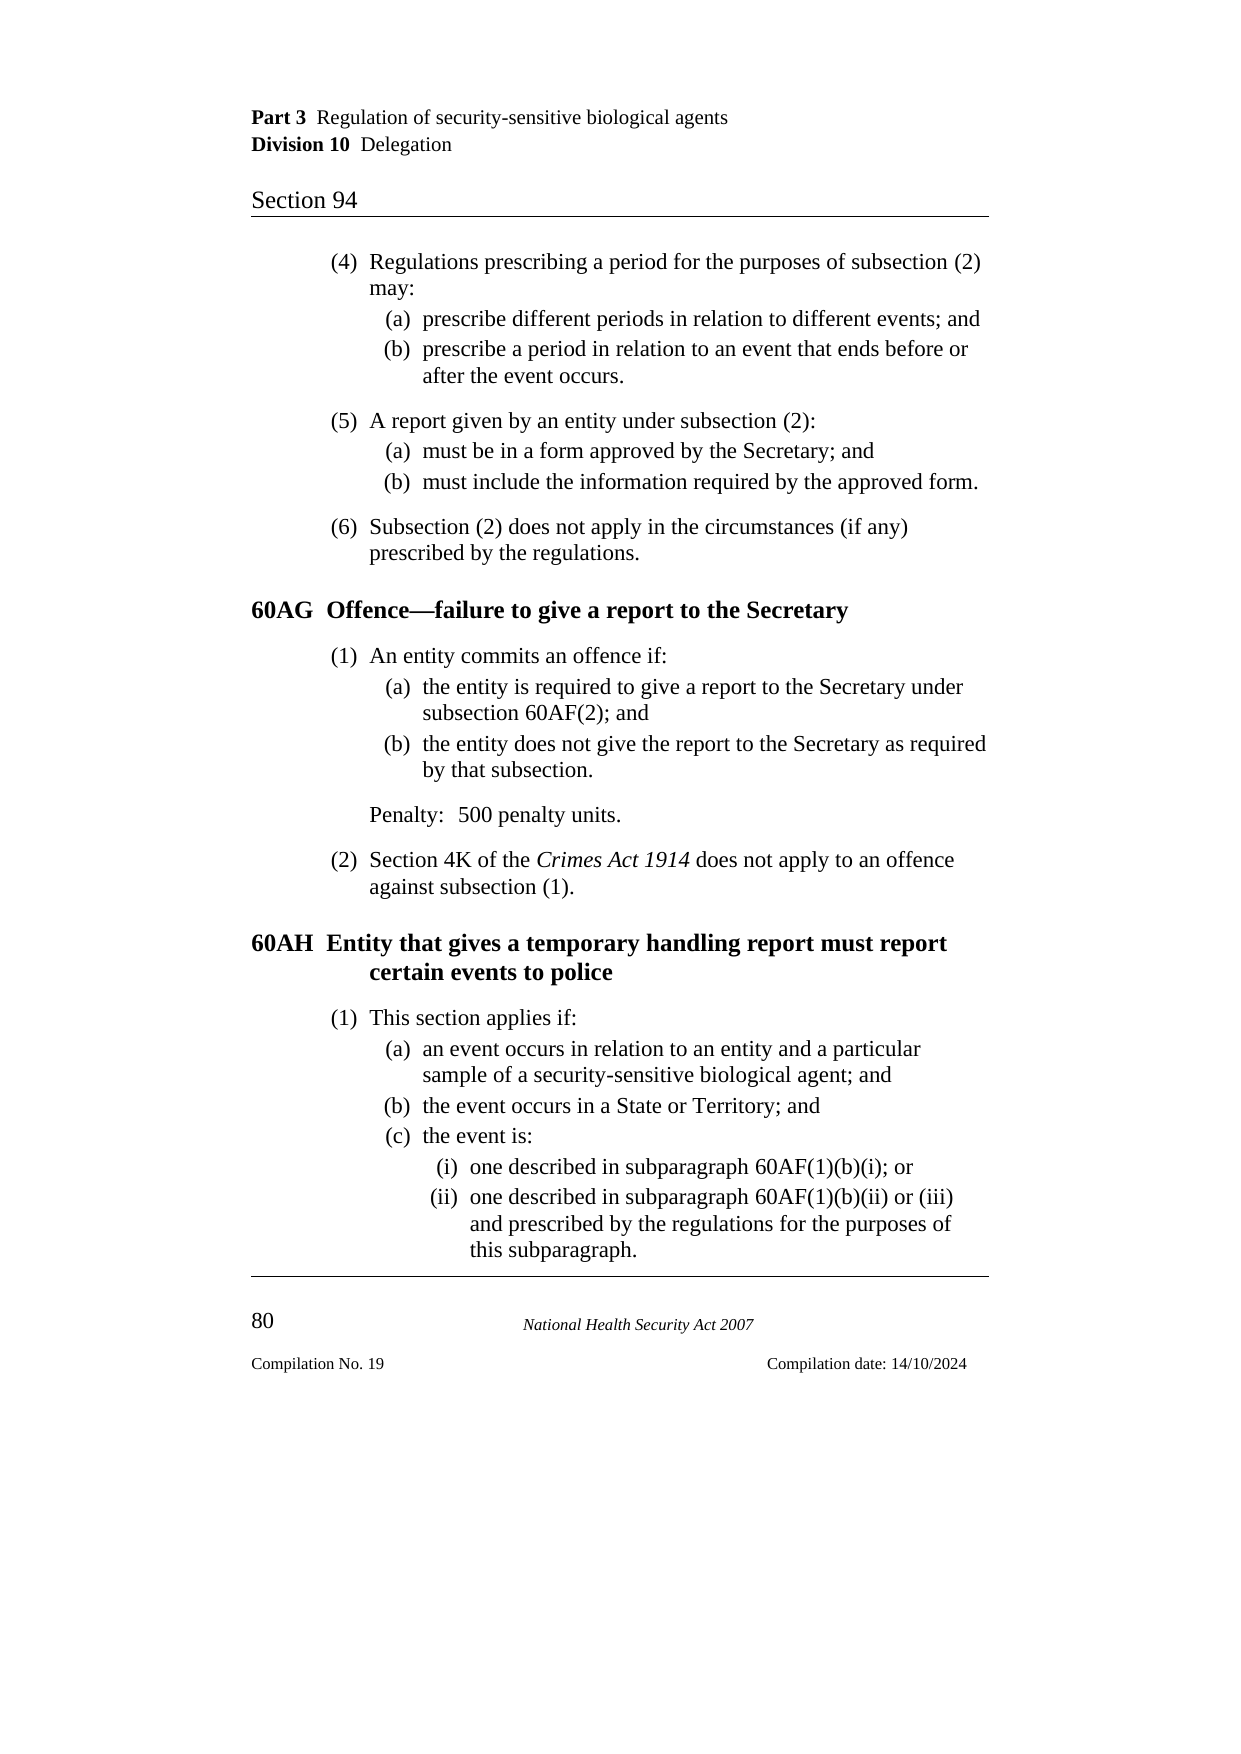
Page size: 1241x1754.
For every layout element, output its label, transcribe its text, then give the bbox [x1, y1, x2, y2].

text (b) must include the information required by the approved form. [251, 468, 989, 494]
text (c) the event is: [251, 1122, 989, 1149]
text (i) one described in subparagraph 60AF(1)(b)(i); or [251, 1153, 989, 1179]
text (2) Section 4K of the Crimes Act 1914 does not apply to an offence against subsection (1). [251, 846, 989, 899]
text (6) Subsection (2) does not apply in the circumstances (if any) prescribed by the regulations. [251, 513, 989, 566]
text (b) the event occurs in a State or Territory; and [251, 1092, 989, 1118]
text (1) An entity commits an offence if: [251, 642, 989, 669]
text 60AH Entity that gives a temporary handling report must report certain events to police [251, 928, 989, 986]
text (4) Regulations prescribing a period for the purposes of subsection (2) may: [251, 248, 989, 301]
text (b) the entity does not give the report to the Secretary as required by that subsection. [251, 730, 989, 782]
text (ii) one described in subparagraph 60AF(1)(b)(ii) or (iii) and prescribed by the regulations for the purposes of this subparagraph. [251, 1183, 989, 1262]
text 60AG Offence—failure to give a report to the Secretary [251, 595, 989, 624]
text (a) an event occurs in relation to an entity and a particular sample of a security-sensitive biological agent; and [251, 1035, 989, 1088]
text (a) prescribe different periods in relation to different events; and [251, 305, 989, 331]
text Penalty: 500 penalty units. [369, 801, 989, 828]
text (5) A report given by an entity under subsection (2): [251, 407, 989, 433]
text (a) must be in a form approved by the Secretary; and [251, 437, 989, 464]
text (1) This section applies if: [251, 1004, 989, 1031]
text (a) the entity is required to give a report to the Secretary under subsection 60AF(2); and [251, 673, 989, 726]
text (b) prescribe a period in relation to an event that ends before or after the event occurs. [251, 335, 989, 388]
